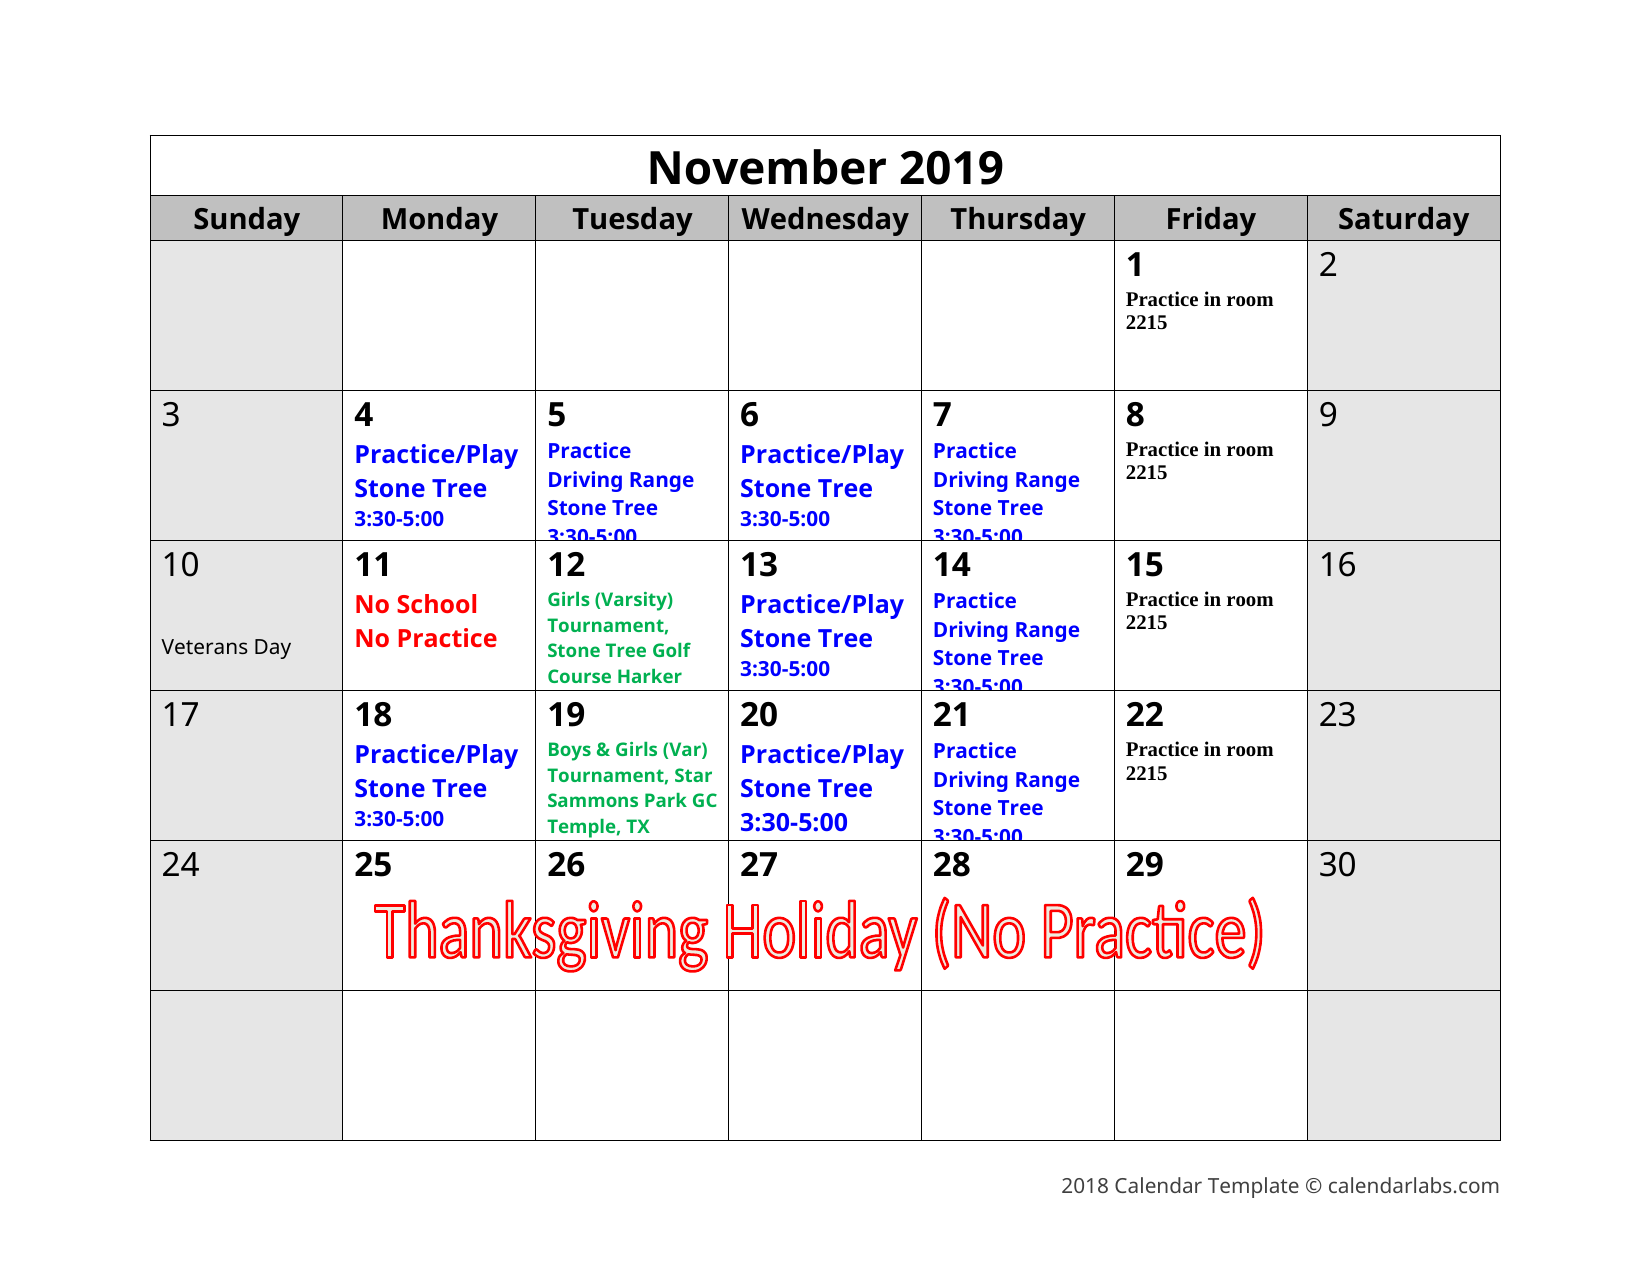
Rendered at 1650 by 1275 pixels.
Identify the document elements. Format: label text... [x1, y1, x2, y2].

table_cell [1308, 991, 1500, 1140]
table_cell 18 Practice/Play Stone Tree 3:30-5:00 [343, 691, 535, 840]
table_cell 30 [1308, 841, 1500, 990]
table_cell Friday [1115, 196, 1307, 240]
table_cell 26 [536, 841, 728, 990]
table_cell Wednesday [729, 196, 921, 240]
table_cell 6 Practice/Play Stone Tree 3:30-5:00 [729, 391, 921, 540]
table_cell 21 Practice Driving Range Stone Tree 3:30-5:00 [922, 691, 1114, 840]
table_cell [536, 991, 728, 1140]
table_cell 8 Practice in room 2215 [1115, 391, 1307, 540]
table_cell 24 [151, 841, 342, 990]
table_cell 22 Practice in room 2215 [1115, 691, 1307, 840]
table_cell 15 Practice in room 2215 [1115, 541, 1307, 690]
table_cell 7 Practice Driving Range Stone Tree 3:30-5:00 [922, 391, 1114, 540]
table_cell 2 [1308, 241, 1500, 390]
table_cell 9 [1308, 391, 1500, 540]
table_cell 3 [151, 391, 342, 540]
table_cell Sunday [151, 196, 342, 240]
table_cell [1115, 991, 1307, 1140]
table_cell 17 [151, 691, 342, 840]
table_cell Tuesday [536, 196, 728, 240]
table_cell 5 Practice Driving Range Stone Tree 3:30-5:00 [536, 391, 728, 540]
table_cell [922, 241, 1114, 390]
table_cell [729, 241, 921, 390]
table_cell November 2019 [151, 136, 1500, 195]
table_cell 16 [1308, 541, 1500, 690]
table_cell [922, 991, 1114, 1140]
table_cell Monday [343, 196, 535, 240]
table_cell 23 [1308, 691, 1500, 840]
table_cell 10 Veterans Day [151, 541, 342, 690]
table_cell 19 Boys & Girls (Var) Tournament, Star Sammons Park GC Temple, TX [536, 691, 728, 840]
table_cell 13 Practice/Play Stone Tree 3:30-5:00 [729, 541, 921, 690]
table_cell 11 No School No Practice [343, 541, 535, 690]
table_cell 28 [922, 841, 1114, 990]
table_cell [151, 991, 342, 1140]
table_cell [536, 241, 728, 390]
table_cell 29 [1115, 841, 1307, 990]
table_cell [343, 241, 535, 390]
table_cell 12 Girls (Varsity) Tournament, Stone Tree Golf Course Harker Heights TX [536, 541, 728, 690]
table_cell [729, 991, 921, 1140]
table_cell Saturday [1308, 196, 1500, 240]
table_cell 1 Practice in room 2215 [1115, 241, 1307, 390]
table_cell [151, 241, 342, 390]
table_cell 25 [343, 841, 535, 990]
table_cell 4 Practice/Play Stone Tree 3:30-5:00 [343, 391, 535, 540]
table_cell [343, 991, 535, 1140]
table_cell 20 Practice/Play Stone Tree 3:30-5:00 [729, 691, 921, 840]
table_cell Thursday [922, 196, 1114, 240]
table_cell 14 Practice Driving Range Stone Tree 3:30-5:00 [922, 541, 1114, 690]
table_cell 27 [729, 841, 921, 990]
